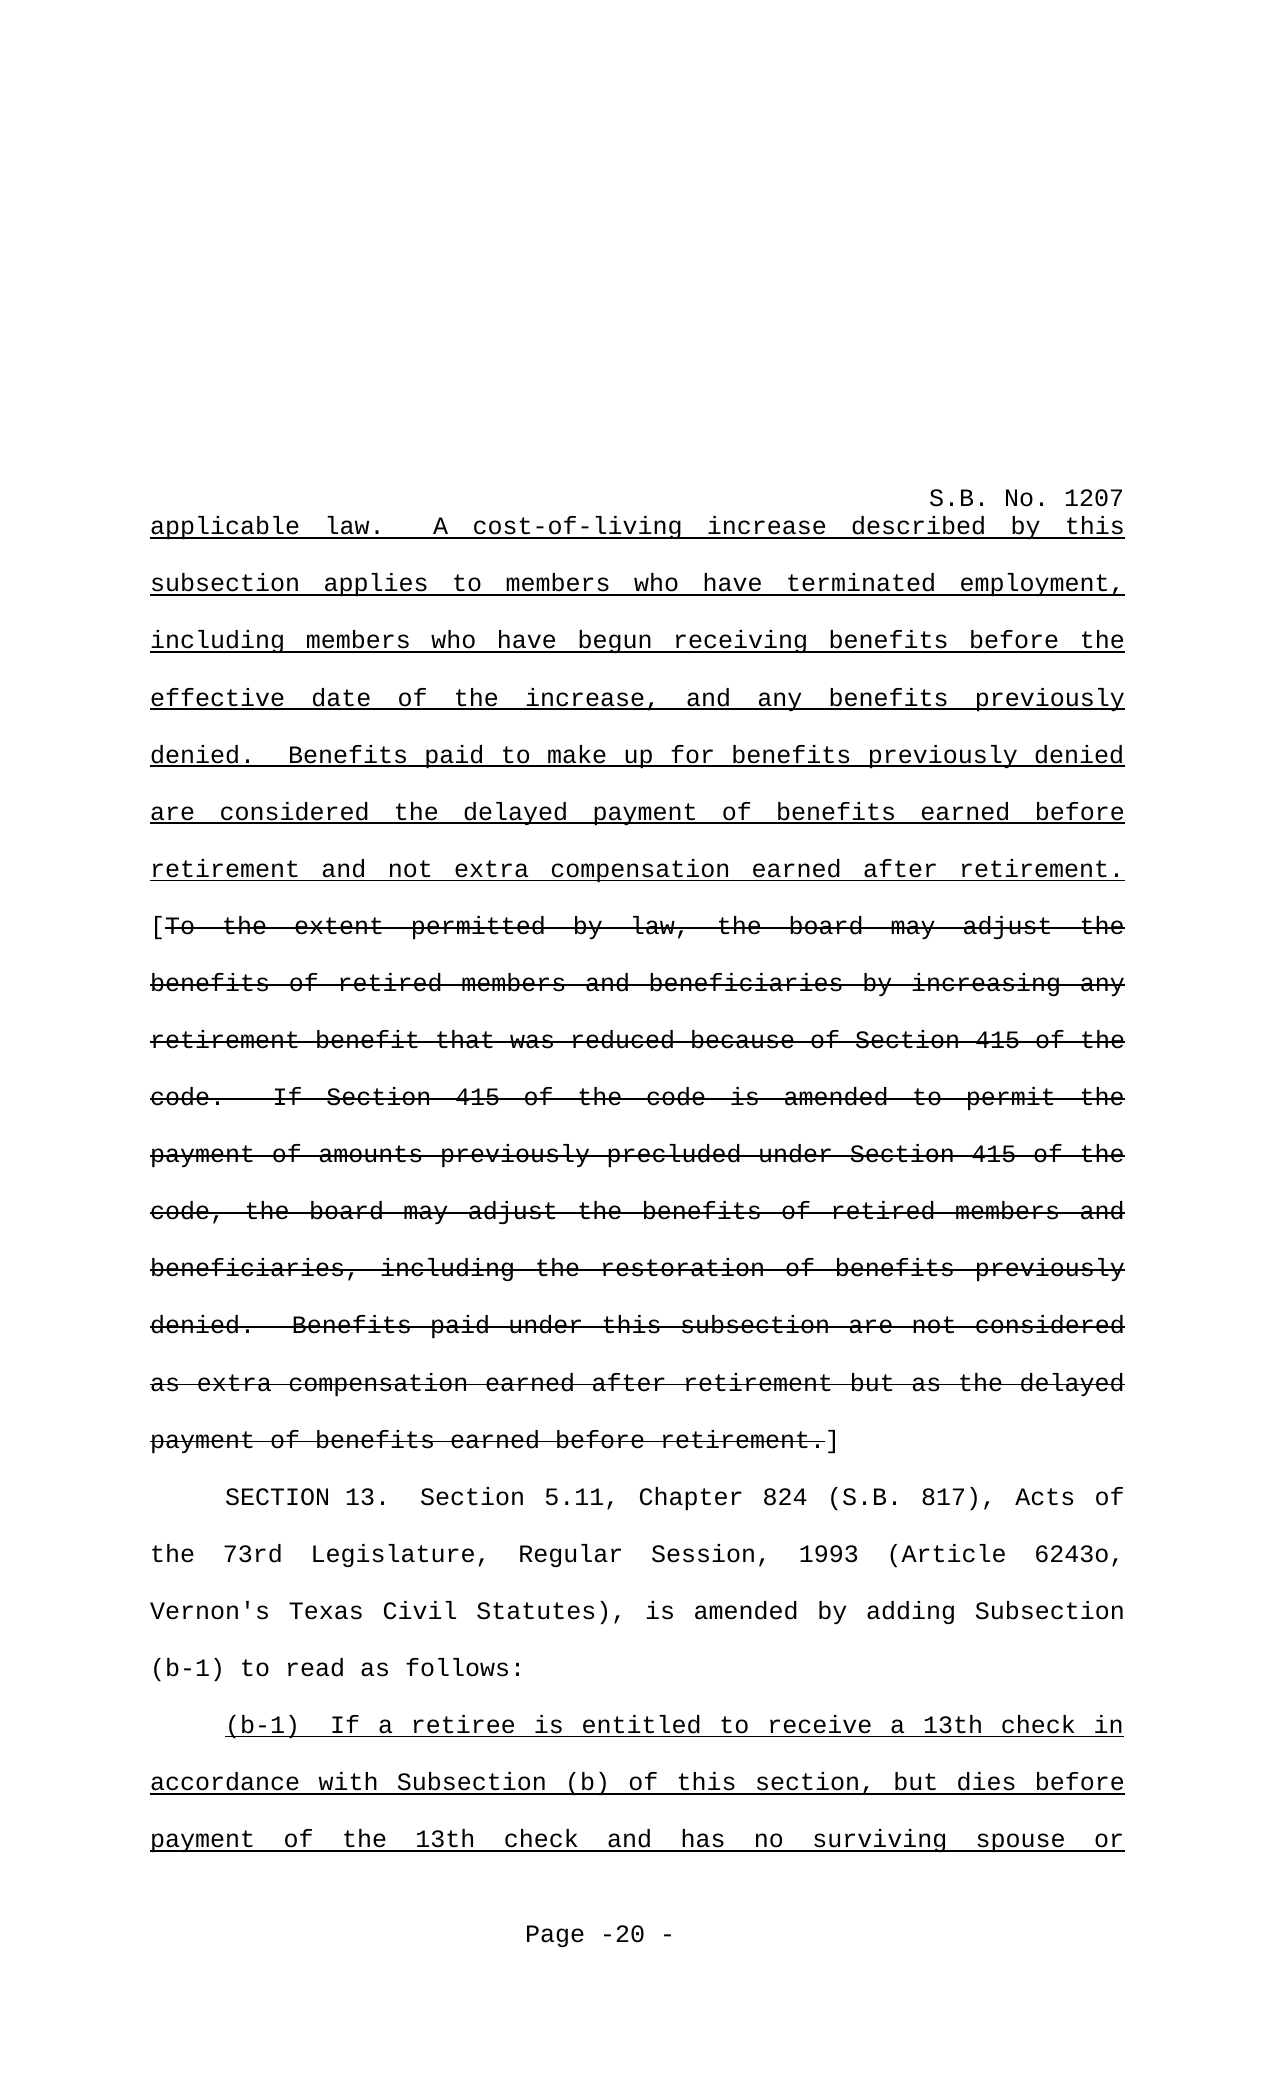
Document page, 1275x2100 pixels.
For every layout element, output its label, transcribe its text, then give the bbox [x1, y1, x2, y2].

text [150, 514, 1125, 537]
text SECTION 13. Section 5.11, Chapter 824 (S.B. 817), Acts of the 73rd Legislature, Regular Session, 1993 (Article 6243o, Vernon's Texas Civil Statutes), is amended by adding Subsection (b-1) to read as follows: [150, 1484, 1125, 1684]
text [150, 539, 1125, 594]
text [150, 1795, 1125, 1850]
